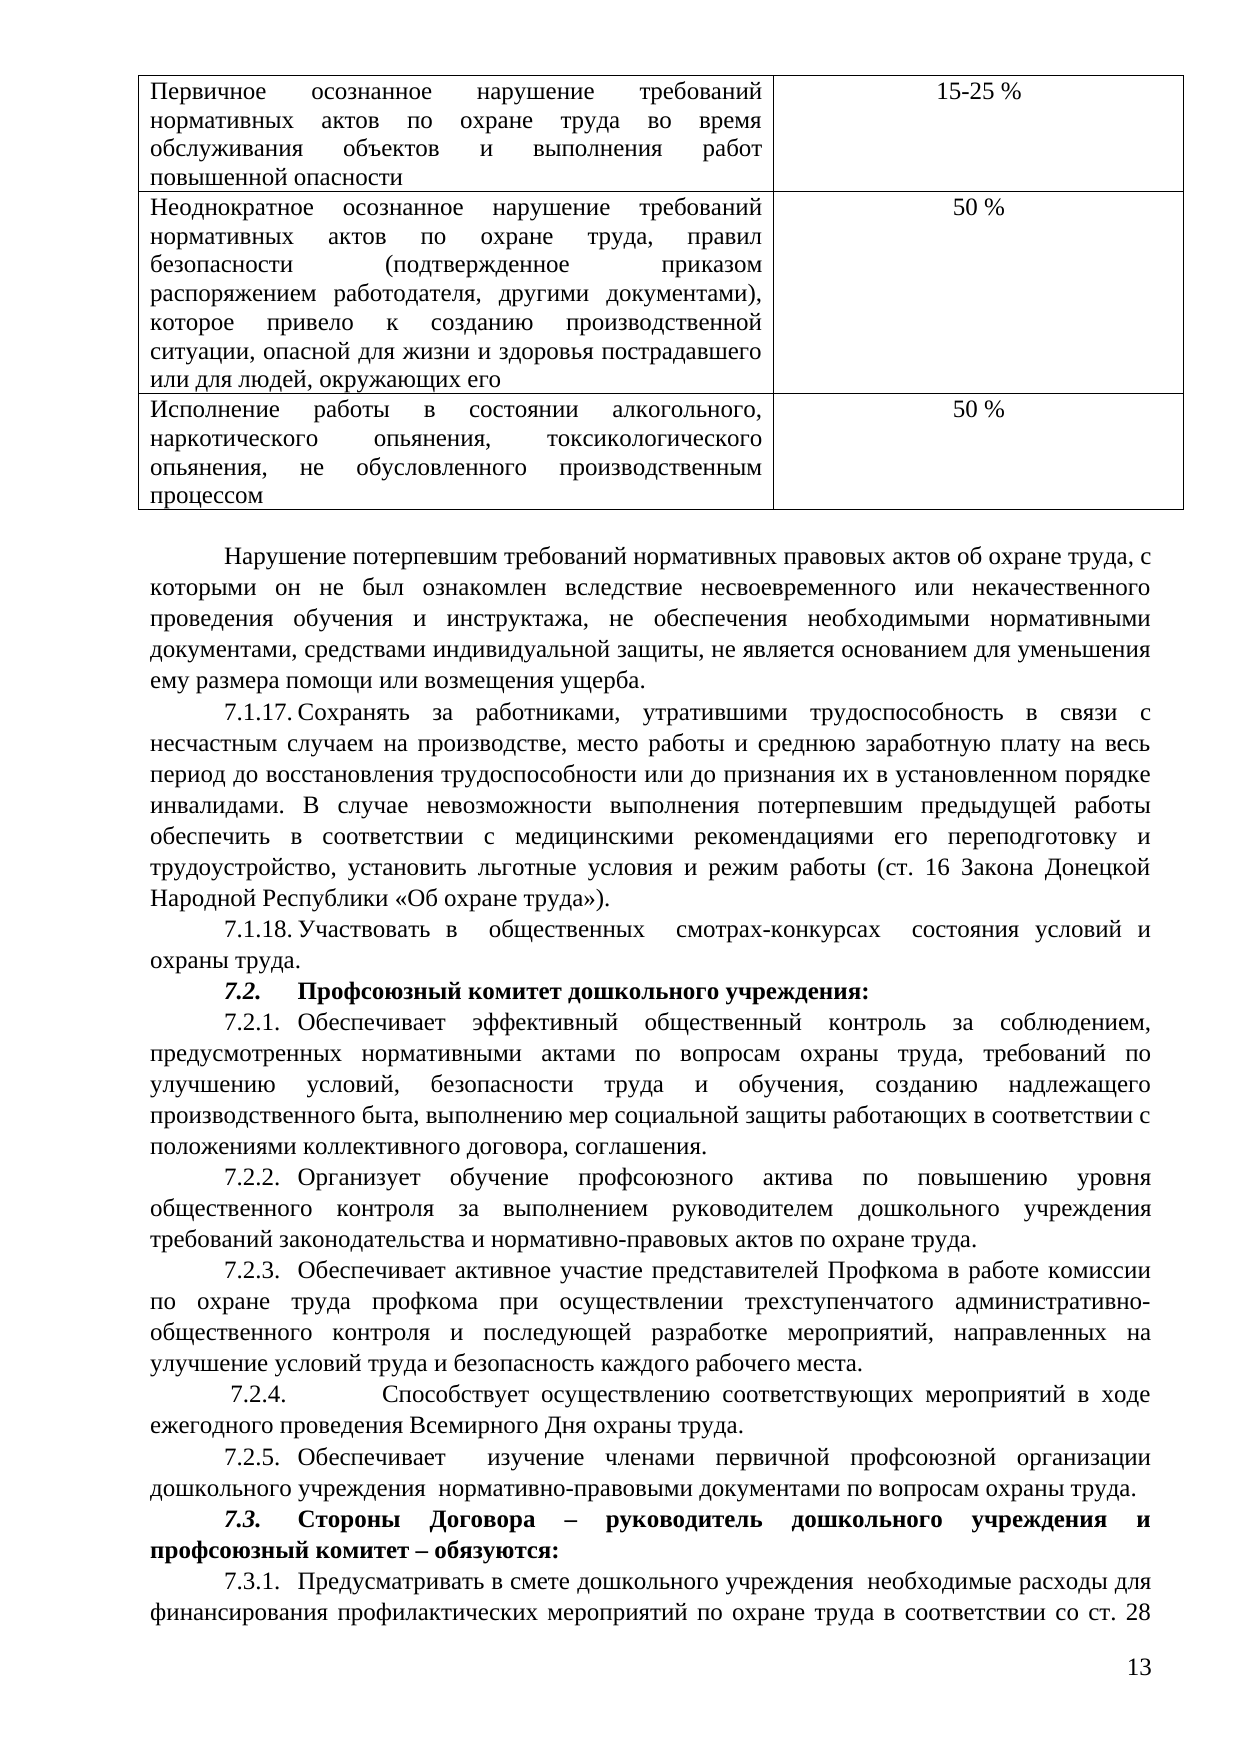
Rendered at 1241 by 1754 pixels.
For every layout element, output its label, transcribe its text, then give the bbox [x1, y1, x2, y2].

table_cell Исполнение работы в состоянии алкогольного, наркотического опьянения, токсикологического опьянения, не обусловленного производственным процессом [139, 394, 773, 509]
text 7.2.4. Способствует осуществлению соответствующих мероприятий в ходе ежегодного проведения Всемирного Дня охраны труда. [150, 1379, 1152, 1439]
table_cell Неоднократное осознанное нарушение требований нормативных актов по охране труда, правил безопасности (подтвержденное приказом распоряжением работодателя, другими документами), которое привело к созданию производственной ситуации, опасной для жизни и здоровья пострадавшего или для людей, окружающих его [139, 192, 773, 393]
table_cell Первичное осознанное нарушение требований нормативных актов по охране труда во время обслуживания объектов и выполнения работ повышенной опасности [139, 76, 773, 191]
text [150, 1566, 1152, 1626]
text 7.2.1. Обеспечивает эффективный общественный контроль за соблюдением, предусмотренных нормативными актами по вопросам охраны труда, требований по улучшению условий, безопасности труда и обучения, созданию надлежащего производственного быта, выполнению мер социальной защиты работающих в соответствии с положениями коллективного договора, соглашения. [150, 1007, 1152, 1160]
table_cell 50 % [774, 192, 1183, 393]
text 7.2.5. Обеспечивает изучение членами первичной профсоюзной организации дошкольного учреждения нормативно-правовыми документами по вопросам охраны труда. [150, 1442, 1152, 1501]
table_cell 15-25 % [774, 76, 1183, 191]
table_cell 50 % [774, 394, 1183, 509]
text 7.1.17. Сохранять за работниками, утратившими трудоспособность в связи с несчастным случаем на производстве, место работы и среднюю заработную плату на весь период до восстановления трудоспособности или до признания их в установленном порядке инвалидами. В случае невозможности выполнения потерпевшим предыдущей работы обеспечить в соответствии с медицинскими рекомендациями его переподготовку и трудоустройство, установить льготные условия и режим работы (ст. 16 Закона Донецкой Народной Республики «Об охране труда»). [150, 697, 1152, 912]
text 7.3. Стороны Договора – руководитель дошкольного учреждения и профсоюзный комитет – обязуются: [150, 1504, 1152, 1563]
text 7.2.3. Обеспечивает активное участие представителей Профкома в работе комиссии по охране труда профкома при осуществлении трехступенчатого административно-общественного контроля и последующей разработке мероприятий, направленных на улучшение условий труда и безопасность каждого рабочего места. [150, 1255, 1152, 1377]
text 7.1.18. Участвовать в общественных смотрах-конкурсах состояния условий и охраны труда. [150, 914, 1152, 974]
text Нарушение потерпевшим требований нормативных правовых актов об охране труда, с которыми он не был ознакомлен вследствие несвоевременного или некачественного проведения обучения и инструктажа, не обеспечения необходимыми нормативными документами, средствами индивидуальной защиты, не является основанием для уменьшения ему размера помощи или возмещения ущерба. [150, 541, 1152, 694]
text 7.2. Профсоюзный комитет дошкольного учреждения: [150, 976, 1152, 1005]
text 7.2.2. Организует обучение профсоюзного актива по повышению уровня общественного контроля за выполнением руководителем дошкольного учреждения требований законодательства и нормативно-правовых актов по охране труда. [150, 1162, 1152, 1253]
